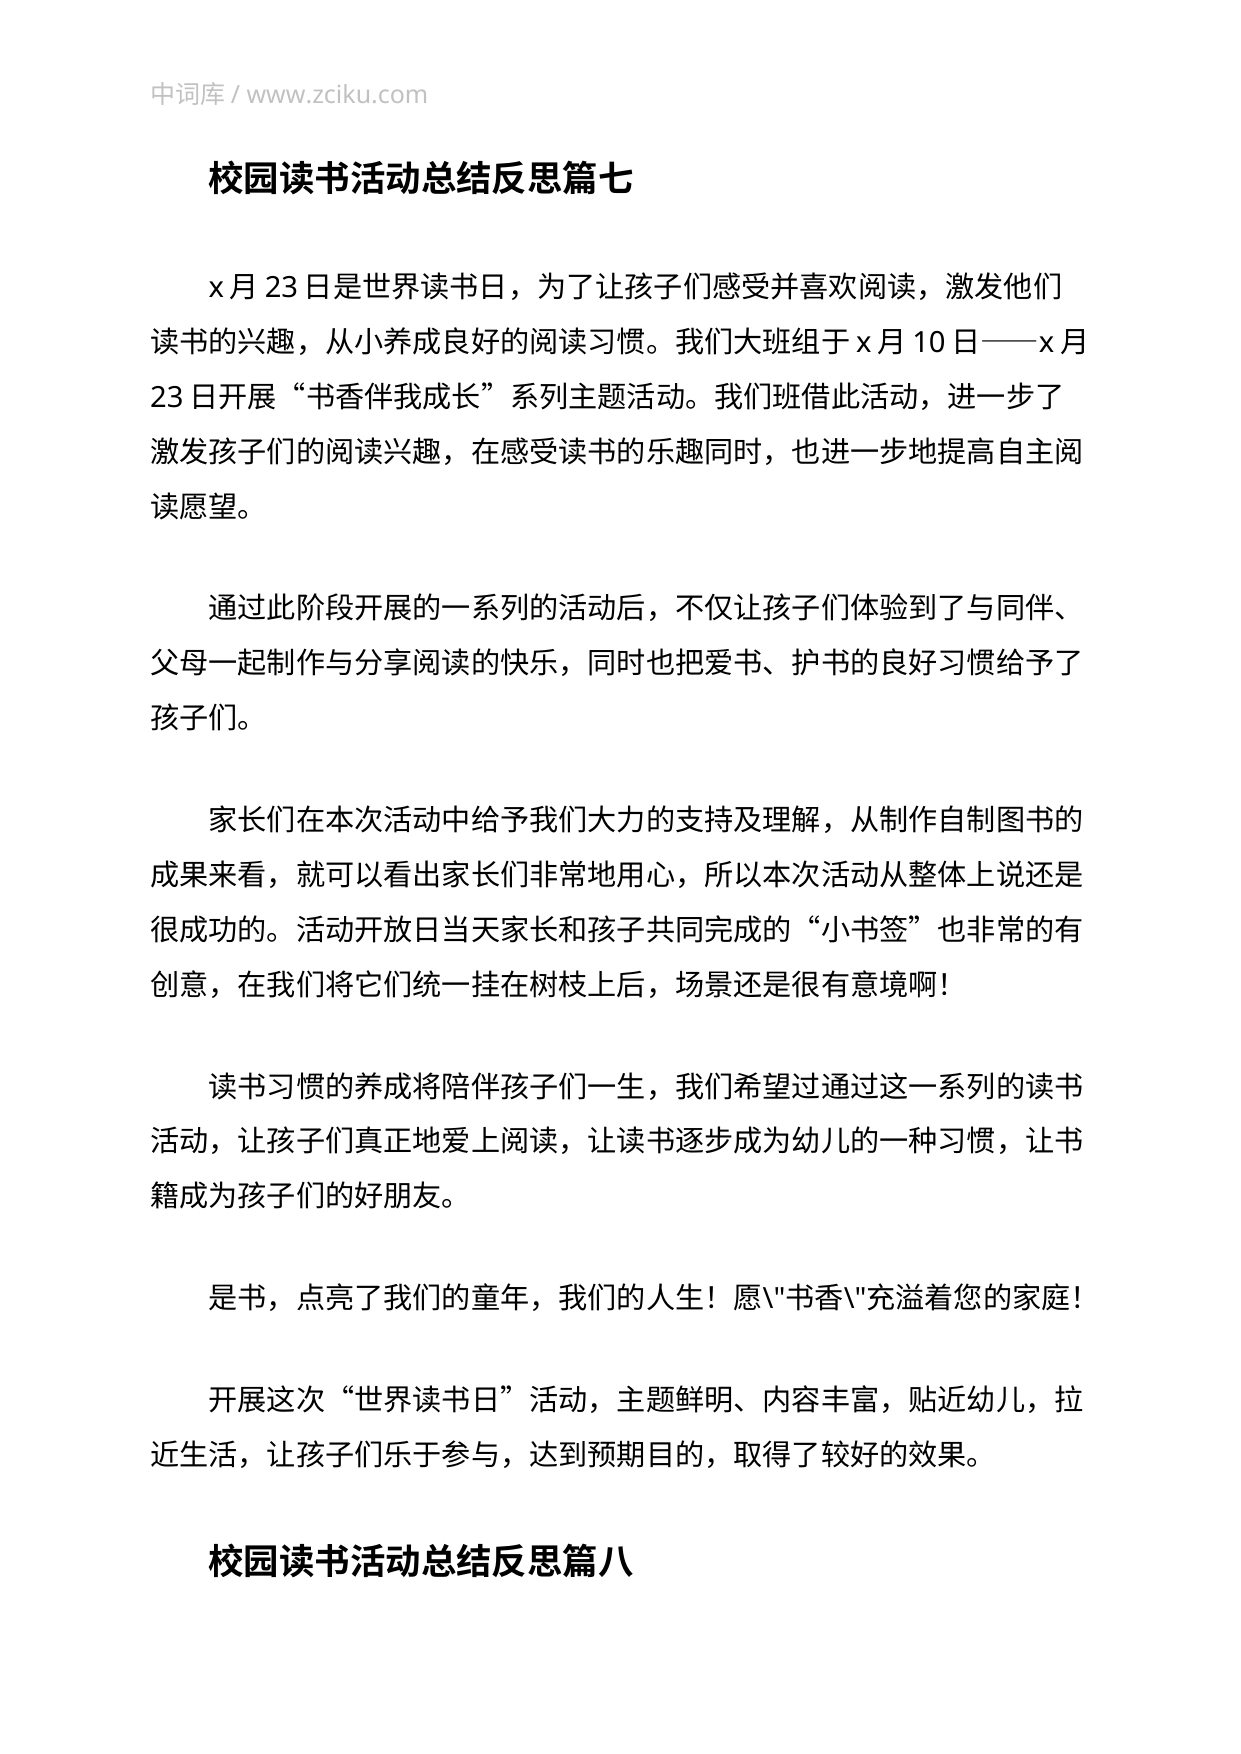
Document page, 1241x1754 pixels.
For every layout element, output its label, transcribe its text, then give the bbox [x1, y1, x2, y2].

text 读书习惯的养成将陪伴孩子们一生，我们希望过通过这一系列的读书活动，让孩子们真正地爱上阅读，让读书逐步成为幼儿的一种习惯，让书籍成为孩子们的好朋友。 [150, 1063, 1090, 1215]
text 开展这次“世界读书日”活动，主题鲜明、内容丰富，贴近幼儿，拉近生活，让孩子们乐于参与，达到预期目的，取得了较好的效果。 [150, 1377, 1090, 1474]
text 校园读书活动总结反思篇七 [150, 150, 1090, 201]
text 是书，点亮了我们的童年，我们的人生！愿\"书香\"充溢着您的家庭！ [150, 1275, 1090, 1317]
text x月23日是世界读书日，为了让孩子们感受并喜欢阅读，激发他们读书的兴趣，从小养成良好的阅读习惯。我们大班组于x月10日——x月23日开展“书香伴我成长”系列主题活动。我们班借此活动，进一步了激发孩子们的阅读兴趣，在感受读书的乐趣同时，也进一步地提高自主阅读愿望。 [150, 263, 1090, 526]
text 校园读书活动总结反思篇八 [150, 1533, 1090, 1584]
text 通过此阶段开展的一系列的活动后，不仅让孩子们体验到了与同伴、父母一起制作与分享阅读的快乐，同时也把爱书、护书的良好习惯给予了孩子们。 [150, 585, 1090, 737]
text 家长们在本次活动中给予我们大力的支持及理解，从制作自制图书的成果来看，就可以看出家长们非常地用心，所以本次活动从整体上说还是很成功的。活动开放日当天家长和孩子共同完成的“小书签”也非常的有创意，在我们将它们统一挂在树枝上后，场景还是很有意境啊！ [150, 797, 1090, 1004]
